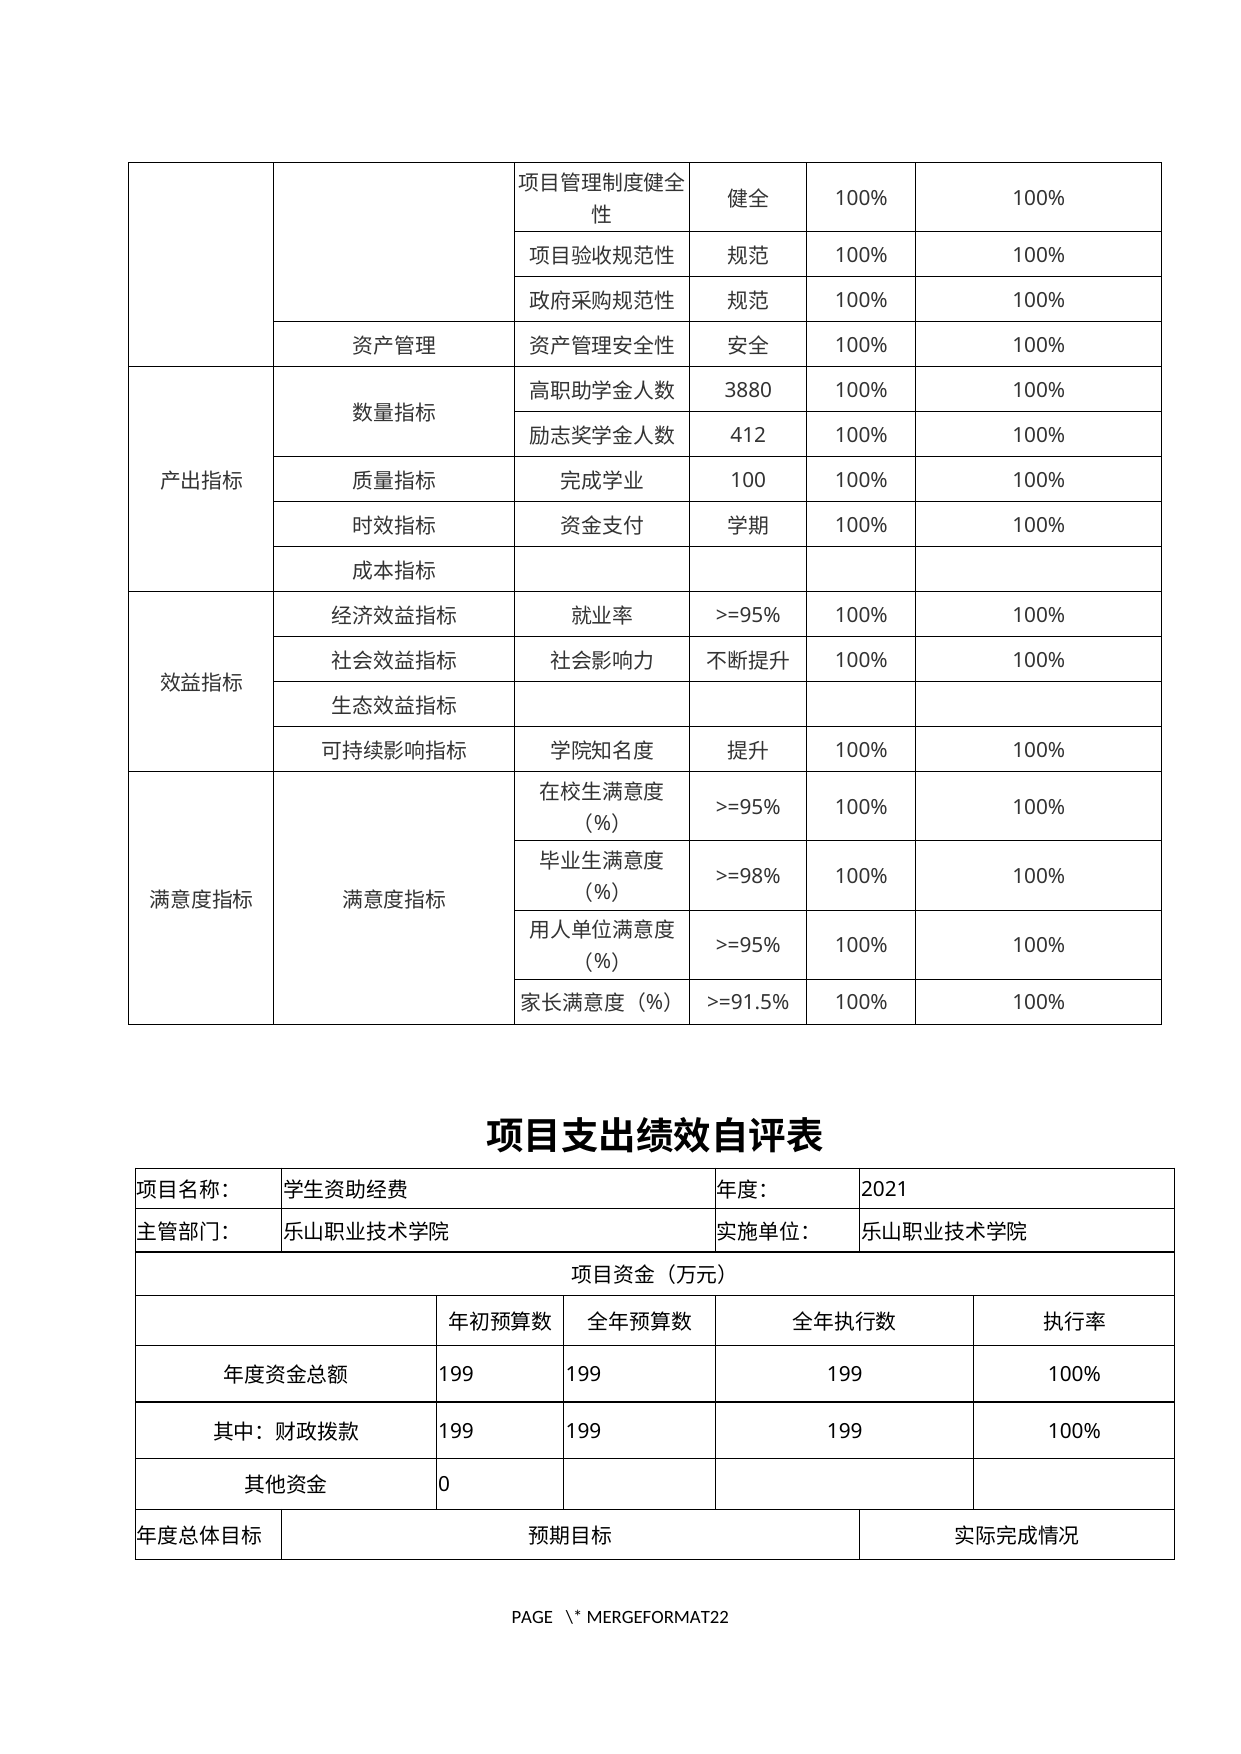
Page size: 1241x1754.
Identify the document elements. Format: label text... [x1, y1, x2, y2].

table_cell 安全 [690, 322, 806, 366]
table_cell [716, 1459, 973, 1509]
table_cell 100% [916, 502, 1161, 546]
table_cell 家长满意度（%） [515, 980, 689, 1024]
table_cell 100% [916, 911, 1161, 979]
table_cell 学期 [690, 502, 806, 546]
table_cell 100% [807, 322, 915, 366]
table_cell 100% [916, 322, 1161, 366]
table_cell 执行率 [974, 1296, 1174, 1345]
table_cell 高职助学金人数 [515, 367, 689, 411]
table_cell 100% [807, 277, 915, 321]
table_cell 用人单位满意度（%） [515, 911, 689, 979]
table_cell 100% [807, 232, 915, 276]
table_cell 预期目标 [282, 1510, 859, 1559]
table_cell 100% [807, 637, 915, 681]
table_cell 可持续影响指标 [274, 727, 514, 771]
table_cell 0 [437, 1459, 563, 1509]
table_cell 生态效益指标 [274, 682, 514, 726]
table_cell 100% [916, 772, 1161, 840]
table_cell 项目管理制度健全性 [515, 163, 689, 231]
table_cell 项目验收规范性 [515, 232, 689, 276]
table_cell 社会效益指标 [274, 637, 514, 681]
table_cell [690, 682, 806, 726]
table_cell 100% [916, 277, 1161, 321]
table_cell 100% [916, 457, 1161, 501]
table_cell 年度资金总额 [136, 1346, 436, 1401]
table_cell 3880 [690, 367, 806, 411]
table_cell 100% [916, 163, 1161, 231]
table_cell 199 [437, 1346, 563, 1401]
table_cell 资产管理 [274, 322, 514, 366]
table_cell 成本指标 [274, 547, 514, 591]
table_cell 100% [916, 841, 1161, 909]
table_cell 199 [564, 1346, 715, 1401]
table_cell 社会影响力 [515, 637, 689, 681]
table_cell 项目名称： [136, 1169, 281, 1208]
table_cell 产出指标 [129, 367, 273, 591]
table_cell 100% [807, 412, 915, 456]
table_cell 100% [807, 980, 915, 1024]
table_cell 效益指标 [129, 592, 273, 771]
table_cell 100% [807, 911, 915, 979]
table_cell 规范 [690, 277, 806, 321]
table_cell [916, 547, 1161, 591]
table_cell [564, 1459, 715, 1509]
table_cell 100% [807, 367, 915, 411]
table_cell 100% [807, 772, 915, 840]
table_cell 全年预算数 [564, 1296, 715, 1345]
table_cell 数量指标 [274, 367, 514, 456]
table_cell 实施单位： [716, 1209, 859, 1251]
table_cell 乐山职业技术学院 [860, 1209, 1174, 1251]
table_cell 不断提升 [690, 637, 806, 681]
table_cell [690, 547, 806, 591]
table_cell [974, 1459, 1174, 1509]
table_cell 100% [916, 592, 1161, 636]
table_cell 100% [916, 727, 1161, 771]
table_cell 199 [716, 1403, 973, 1458]
table_cell [515, 547, 689, 591]
table_cell >=91.5% [690, 980, 806, 1024]
table_cell 资金支付 [515, 502, 689, 546]
table_cell 199 [716, 1346, 973, 1401]
table_cell 其中：财政拨款 [136, 1403, 436, 1458]
table_cell 100% [916, 367, 1161, 411]
table_cell 主管部门： [136, 1209, 281, 1251]
table_cell 满意度指标 [129, 772, 273, 1024]
table_cell [136, 1296, 436, 1345]
table_cell 在校生满意度（%） [515, 772, 689, 840]
table_cell 年度： [716, 1169, 859, 1208]
table_cell 就业率 [515, 592, 689, 636]
table_cell 质量指标 [274, 457, 514, 501]
table_cell 乐山职业技术学院 [282, 1209, 715, 1251]
table_cell 经济效益指标 [274, 592, 514, 636]
table_cell 资产管理安全性 [515, 322, 689, 366]
table_cell 提升 [690, 727, 806, 771]
table_cell >=95% [690, 772, 806, 840]
table_cell 励志奖学金人数 [515, 412, 689, 456]
table_cell >=98% [690, 841, 806, 909]
table_cell [807, 547, 915, 591]
table_cell 199 [564, 1403, 715, 1458]
table_cell 规范 [690, 232, 806, 276]
table_cell 其他资金 [136, 1459, 436, 1509]
table_cell 100% [807, 457, 915, 501]
table_cell 100% [974, 1403, 1174, 1458]
table_cell 2021 [860, 1169, 1174, 1208]
table_cell 100% [916, 412, 1161, 456]
table_cell 满意度指标 [274, 772, 514, 1024]
table_cell 100% [807, 502, 915, 546]
table_cell 时效指标 [274, 502, 514, 546]
table_cell 全年执行数 [716, 1296, 973, 1345]
table_cell 政府采购规范性 [515, 277, 689, 321]
table_cell 毕业生满意度（%） [515, 841, 689, 909]
table_cell 健全 [690, 163, 806, 231]
table_cell >=95% [690, 911, 806, 979]
table_cell 年初预算数 [437, 1296, 563, 1345]
table_cell 100% [916, 232, 1161, 276]
table_cell [515, 682, 689, 726]
table_cell 199 [437, 1403, 563, 1458]
table_cell 100% [974, 1346, 1174, 1401]
table_cell 项目资金（万元） [136, 1253, 1174, 1295]
table_cell 学院知名度 [515, 727, 689, 771]
table_cell 100% [807, 163, 915, 231]
table_cell 100% [807, 727, 915, 771]
table_cell 100 [690, 457, 806, 501]
table_cell 完成学业 [515, 457, 689, 501]
table_cell 100% [807, 592, 915, 636]
table_header 项目支出绩效自评表 [135, 1099, 1175, 1167]
table_cell 412 [690, 412, 806, 456]
table_cell 实际完成情况 [860, 1510, 1174, 1559]
table_cell 100% [916, 980, 1161, 1024]
table_cell [916, 682, 1161, 726]
table_cell >=95% [690, 592, 806, 636]
table_cell 100% [807, 841, 915, 909]
table_cell 年度总体目标 [136, 1510, 281, 1559]
table_cell 100% [916, 637, 1161, 681]
table_cell [807, 682, 915, 726]
table_cell 学生资助经费 [282, 1169, 715, 1208]
